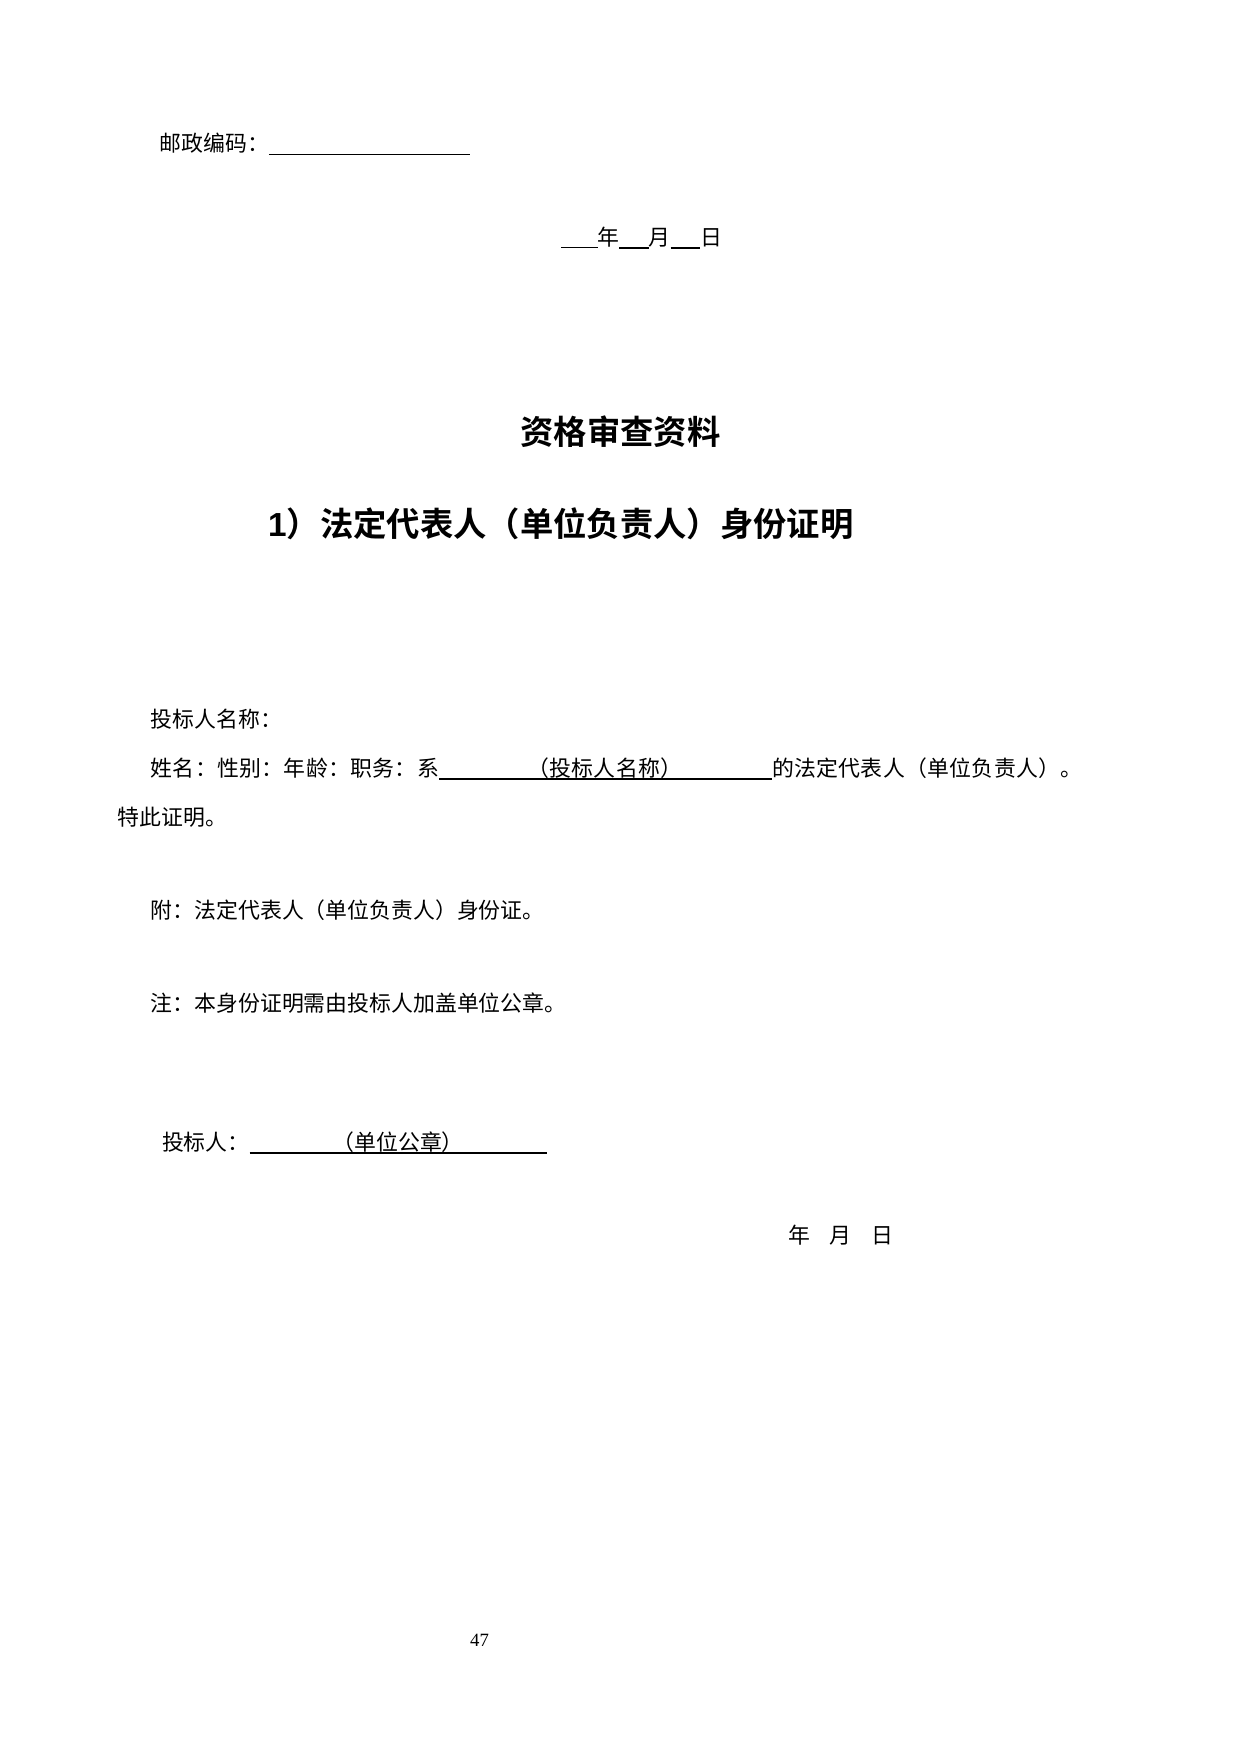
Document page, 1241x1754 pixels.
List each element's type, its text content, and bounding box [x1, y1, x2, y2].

subtitle 1）法定代表人（单位负责人）身份证明 [268, 490, 1122, 555]
text 年 月 日 [117, 219, 1123, 252]
text 投标人： （单位公章） [118, 1124, 1061, 1157]
text 注：本身份证明需由投标人加盖单位公章。 [118, 986, 1061, 1018]
text 年 月 日 [118, 1218, 893, 1250]
text 资格审查资料 [118, 398, 1122, 463]
text 投标人名称： [118, 702, 1061, 734]
text 附：法定代表人（单位负责人）身份证。 [118, 892, 1061, 925]
text 姓名：性别：年龄：职务：系 （投标人名称） 的法定代表人（单位负责人）。特此证明。 [118, 750, 1061, 832]
text 邮政编码： [117, 126, 1123, 158]
